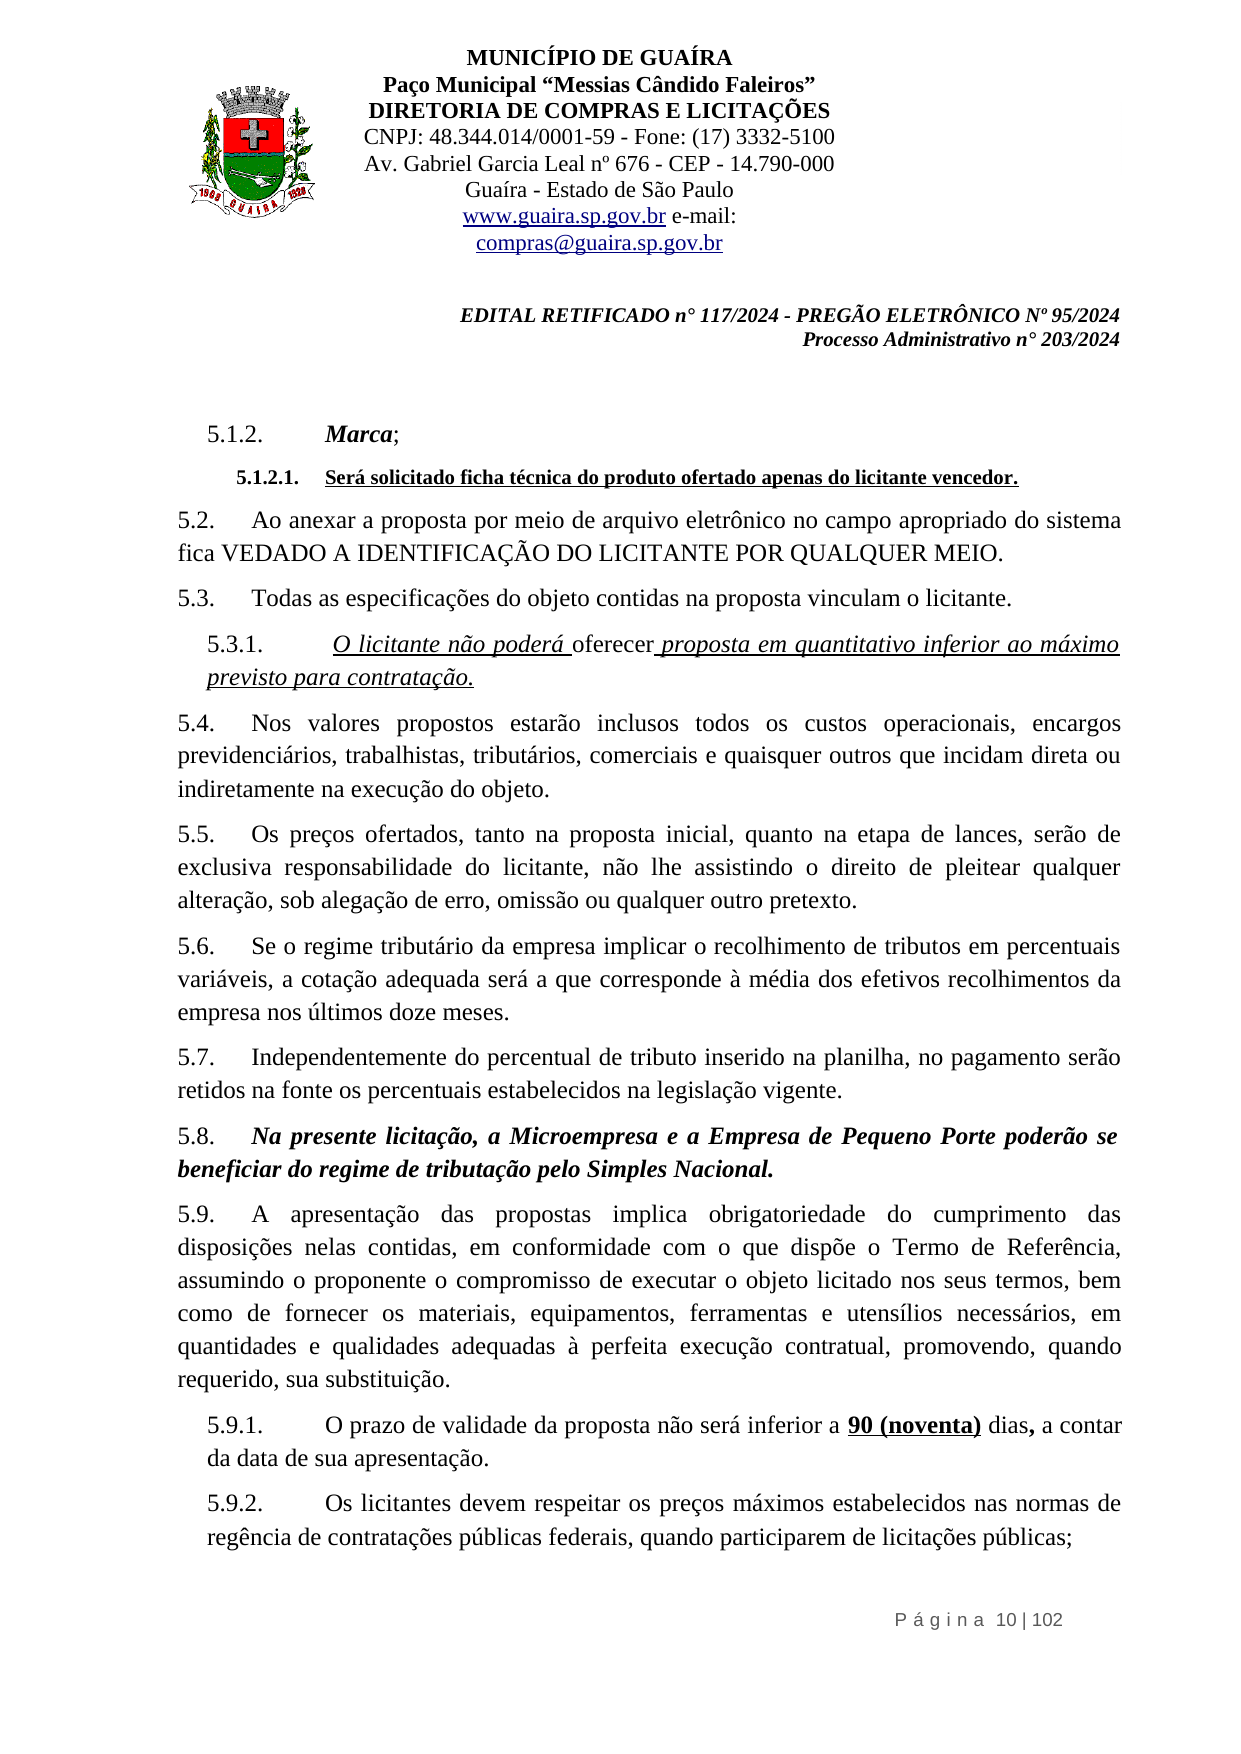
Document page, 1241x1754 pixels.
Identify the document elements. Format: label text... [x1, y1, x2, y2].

text A apresentação das propostas implica obrigatoriedade do cumprimento das disposições nelas contidas, em conformidade com o que dispõe o Termo de Referência, assumindo o proponente o compromisso de executar o objeto licitado nos seus termos, bem como de fornecer os materiais, equipamentos, ferramentas e utensílios necessários, em quantidades e qualidades adequadas à perfeita execução contratual, promovendo, quando requerido, sua substituição. [177, 1199, 1122, 1393]
text Independentemente do percentual de tributo inserido na planilha, no pagamento serão retidos na fonte os percentuais estabelecidos na legislação vigente. [177, 1042, 1122, 1104]
text Os preços ofertados, tanto na proposta inicial, quanto na etapa de lances, serão de exclusiva responsabilidade do licitante, não lhe assistindo o direito de pleitear qualquer alteração, sob alegação de erro, omissão ou qualquer outro pretexto. [177, 819, 1122, 914]
text Marca; [207, 419, 1122, 448]
text O licitante não poderá oferecer proposta em quantitativo inferior ao máximo previsto para contratação. [207, 629, 1122, 691]
text Ao anexar a proposta por meio de arquivo eletrônico no campo apropriado do sistema fica VEDADO A IDENTIFICAÇÃO DO LICITANTE POR QUALQUER MEIO. [177, 505, 1122, 567]
text Todas as especificações do objeto contidas na proposta vinculam o licitante. [177, 583, 1122, 612]
text Na presente licitação, a Microempresa e a Empresa de Pequeno Porte poderão se beneficiar do regime de tributação pelo Simples Nacional. [177, 1121, 1122, 1183]
text Se o regime tributário da empresa implicar o recolhimento de tributos em percentuais variáveis, a cotação adequada será a que corresponde à média dos efetivos recolhimentos da empresa nos últimos doze meses. [177, 931, 1122, 1026]
text Os licitantes devem respeitar os preços máximos estabelecidos nas normas de regência de contratações públicas federais, quando participarem de licitações públicas; [207, 1488, 1122, 1550]
text O prazo de validade da proposta não será inferior a 90 (noventa) dias, a contar da data de sua apresentação. [207, 1410, 1122, 1472]
text Nos valores propostos estarão inclusos todos os custos operacionais, encargos previdenciários, trabalhistas, tributários, comerciais e quaisquer outros que incidam direta ou indiretamente na execução do objeto. [177, 708, 1122, 802]
picture [188, 81, 319, 219]
text Será solicitado ficha técnica do produto ofertado apenas do licitante vencedor. [236, 465, 1122, 489]
